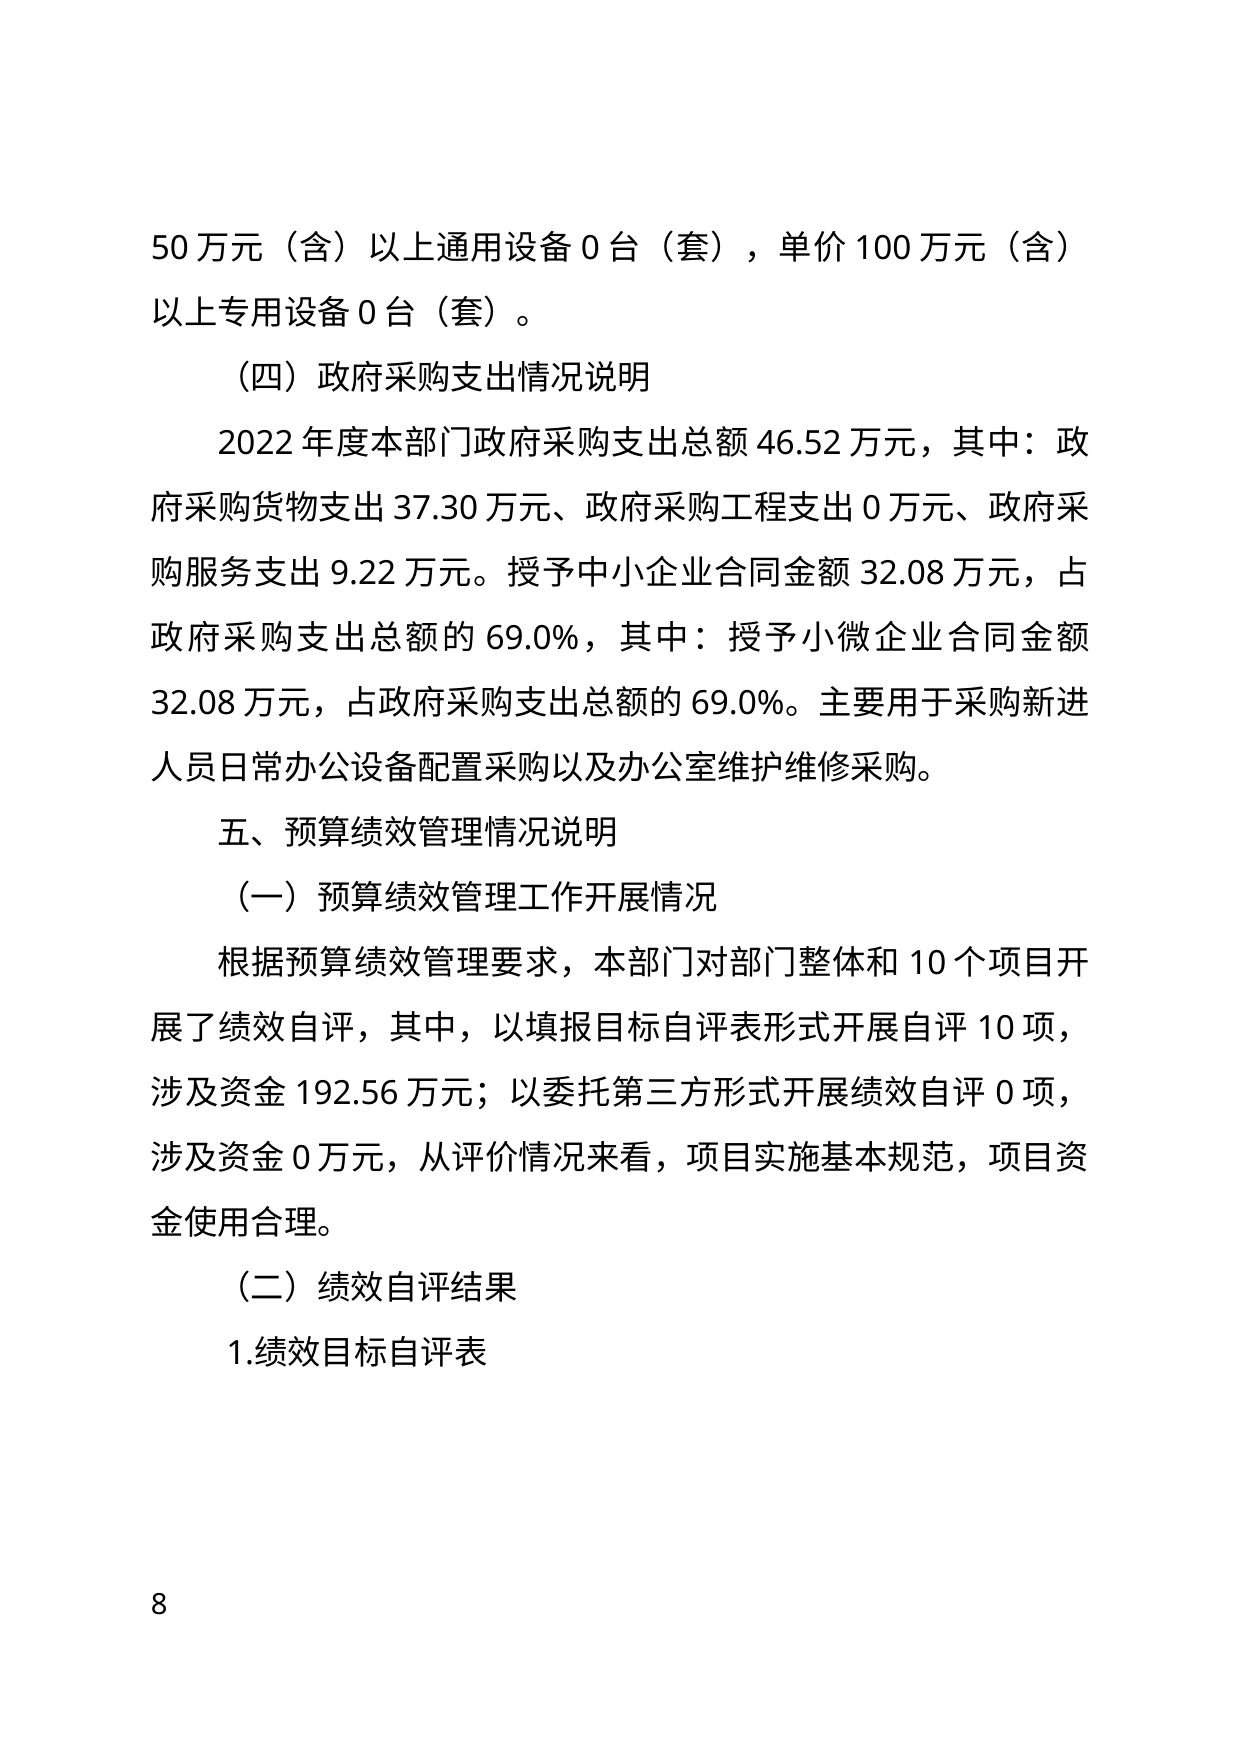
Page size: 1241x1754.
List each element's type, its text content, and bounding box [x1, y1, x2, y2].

text （四）政府采购支出情况说明 [151, 342, 1089, 407]
text （二）绩效自评结果 [151, 1252, 1089, 1317]
text 根据预算绩效管理要求，本部门对部门整体和10个项目开展了绩效自评，其中，以填报目标自评表形式开展自评10项，涉及资金192.56万元；以委托第三方形式开展绩效自评0项，涉及资金0万元，从评价情况来看，项目实施基本规范，项目资金使用合理。 [151, 927, 1089, 1252]
text （一）预算绩效管理工作开展情况 [151, 862, 1089, 927]
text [151, 212, 1089, 342]
text 1.绩效目标自评表 [151, 1317, 1089, 1382]
text 五、预算绩效管理情况说明 [151, 797, 1089, 862]
text 2022年度本部门政府采购支出总额46.52万元，其中：政府采购货物支出37.30万元、政府采购工程支出0万元、政府采购服务支出9.22万元。授予中小企业合同金额32.08万元，占政府采购支出总额的69.0%，其中：授予小微企业合同金额32.08万元，占政府采购支出总额的69.0%。主要用于采购新进人员日常办公设备配置采购以及办公室维护维修采购。 [151, 407, 1089, 797]
